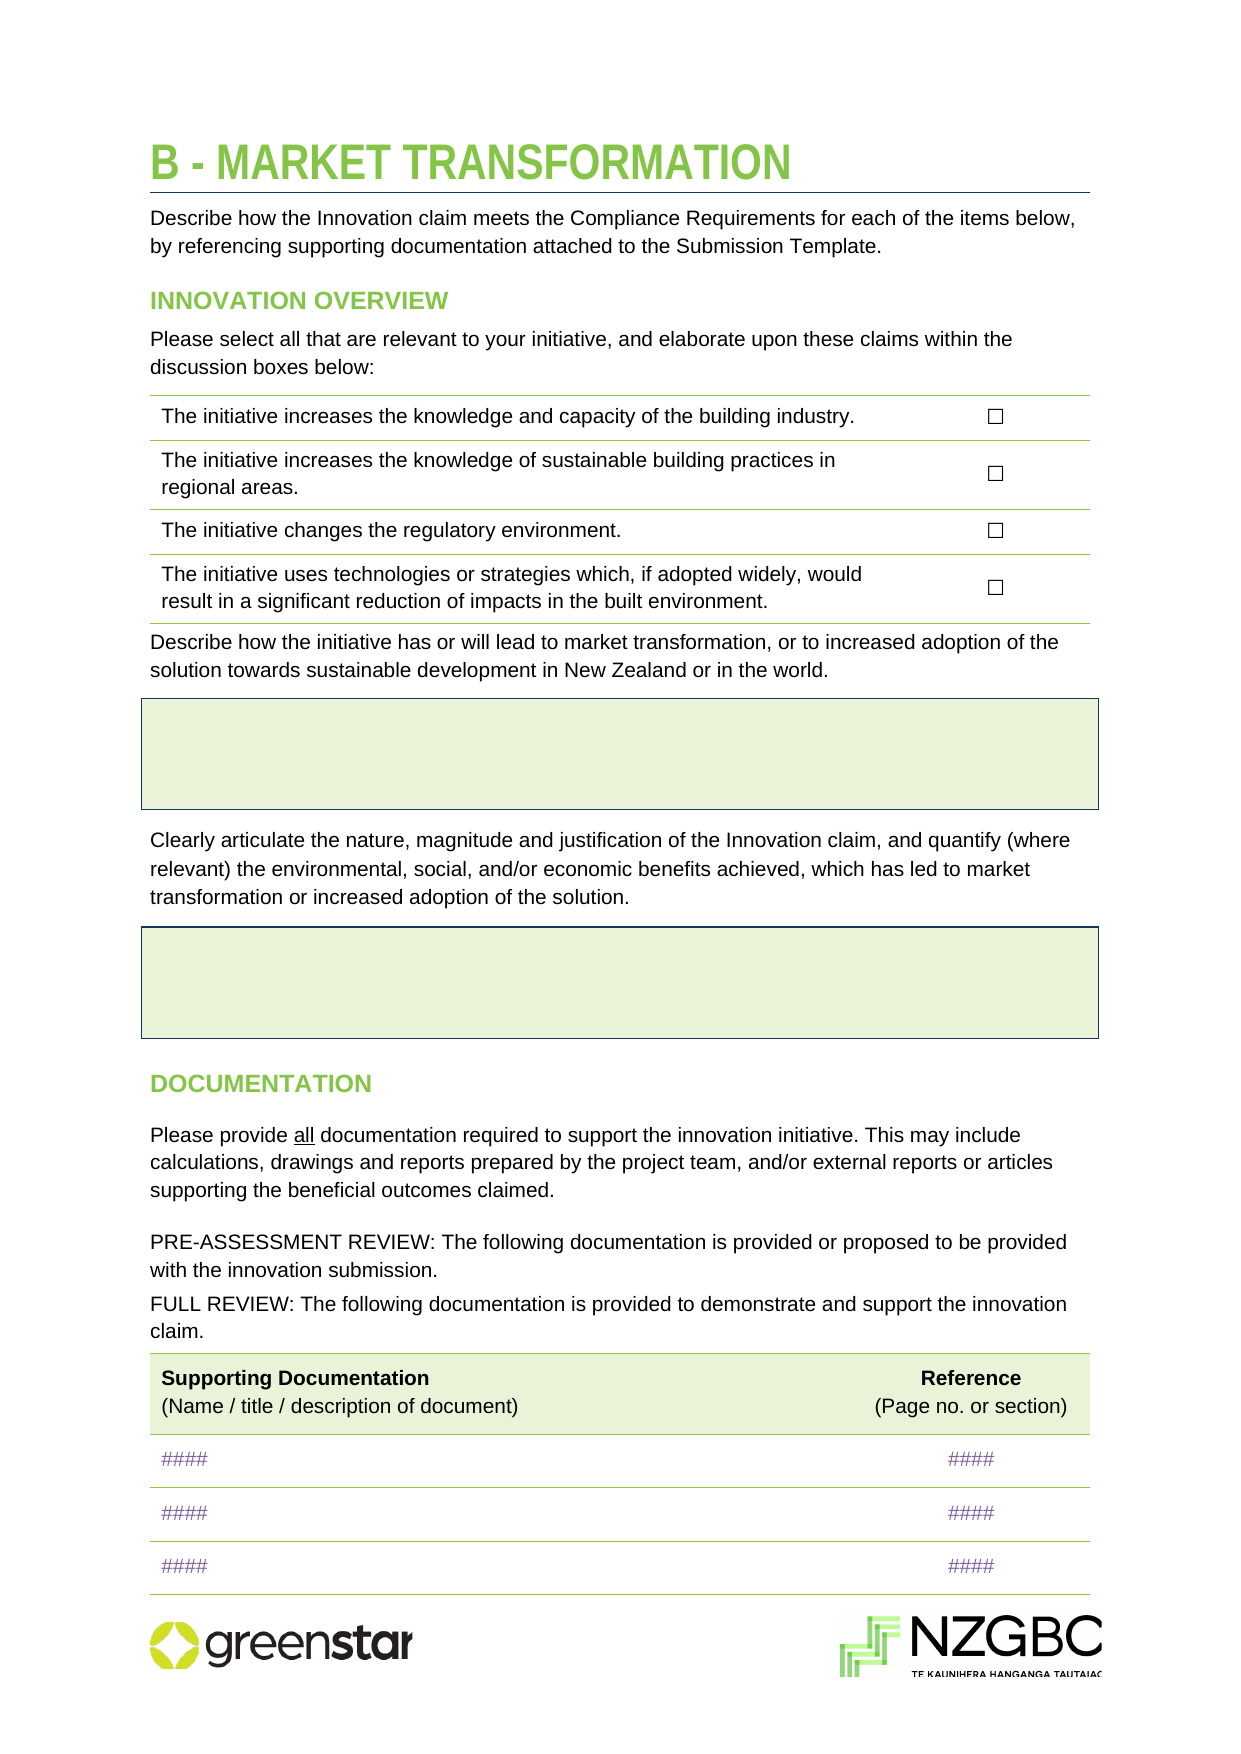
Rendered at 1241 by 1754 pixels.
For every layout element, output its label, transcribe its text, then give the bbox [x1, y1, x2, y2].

text Please select all that are relevant to your initiative, and elaborate upon these claims within the discussion boxes below: [150, 327, 1090, 379]
table_cell #### [150, 1488, 852, 1541]
table_cell The initiative changes the regulatory environment. [150, 510, 901, 554]
table_cell #### [150, 1435, 852, 1487]
table_cell [901, 555, 1090, 623]
table_cell #### [852, 1435, 1090, 1487]
subtitle documentation [150, 1069, 1090, 1098]
text Please provide all documentation required to support the innovation initiative. This may include calculations, drawings and reports prepared by the project team, and/or external reports or articles supporting the beneficial outcomes claimed. [150, 1123, 1090, 1202]
picture [839, 1614, 1102, 1677]
subtitle Innovation Overview [150, 286, 1090, 315]
subtitle B - Market transformation [150, 133, 1090, 192]
table_header Supporting Documentation (Name / title / description of document) [150, 1354, 852, 1434]
table_header The initiative increases the knowledge and capacity of the building industry. [150, 396, 901, 440]
table_cell [901, 510, 1090, 554]
table_cell #### [852, 1488, 1090, 1541]
text Describe how the Innovation claim meets the Compliance Requirements for each of the items below, by referencing supporting documentation attached to the Submission Template. [150, 206, 1090, 257]
table_header Reference (Page no. or section) [852, 1354, 1090, 1434]
table_cell #### [150, 1542, 852, 1594]
picture [150, 1621, 413, 1669]
table_cell [901, 441, 1090, 509]
table_cell The initiative uses technologies or strategies which, if adopted widely, would result in a significant reduction of impacts in the built environment. [150, 555, 901, 623]
table_header [901, 396, 1090, 440]
text FULL REVIEW: The following documentation is provided to demonstrate and support the innovation claim. [150, 1291, 1090, 1343]
text PRE-ASSESSMENT REVIEW: The following documentation is provided or proposed to be provided with the innovation submission. [150, 1230, 1090, 1282]
table_cell The initiative increases the knowledge of sustainable building practices in regional areas. [150, 441, 901, 509]
text Clearly articulate the nature, magnitude and justification of the Innovation claim, and quantify (where relevant) the environmental, social, and/or economic benefits achieved, which has led to market transformation or increased adoption of the solution. [150, 828, 1090, 909]
text Describe how the initiative has or will lead to market transformation, or to increased adoption of the solution towards sustainable development in New Zealand or in the world. [150, 630, 1090, 682]
table_cell #### [852, 1542, 1090, 1594]
